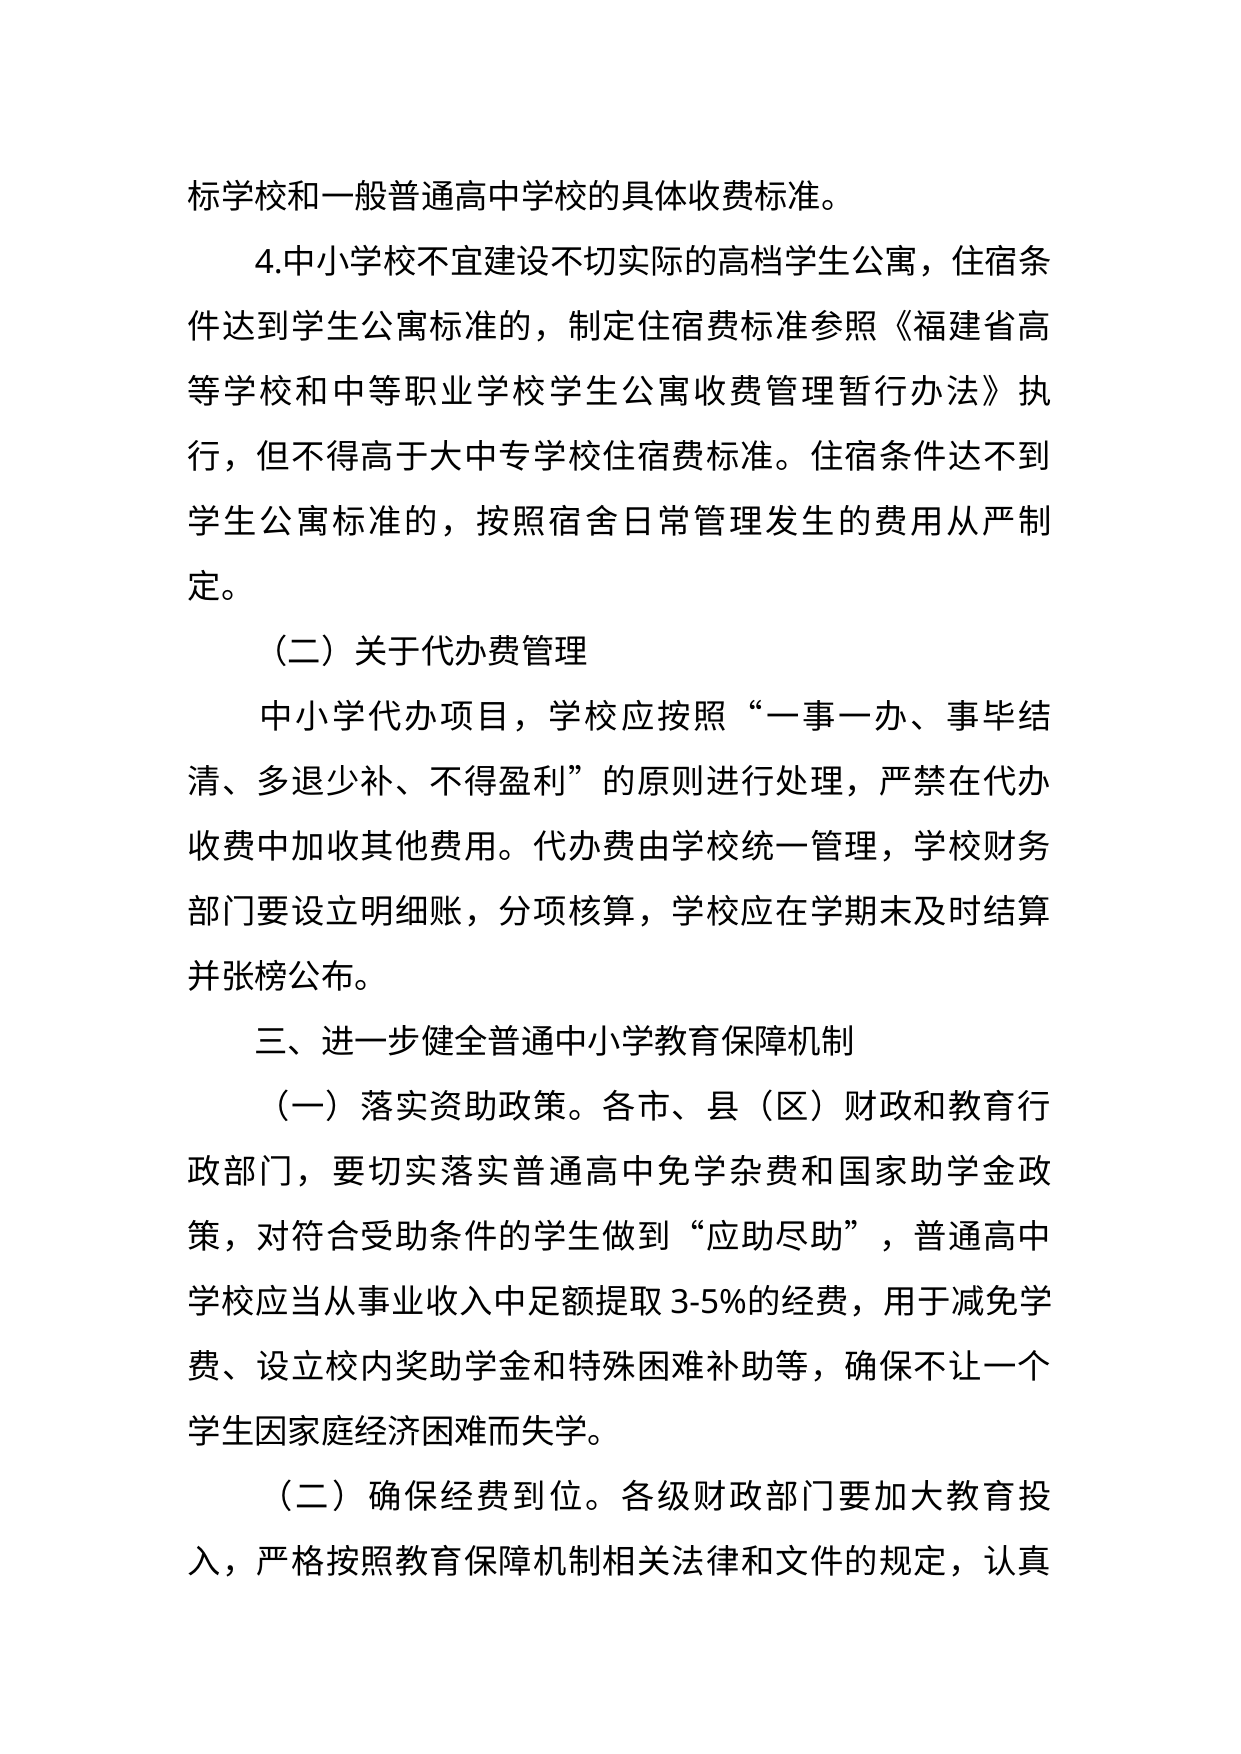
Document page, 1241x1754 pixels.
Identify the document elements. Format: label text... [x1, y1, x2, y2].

text 4.中小学校不宜建设不切实际的高档学生公寓，住宿条件达到学生公寓标准的，制定住宿费标准参照《福建省高等学校和中等职业学校学生公寓收费管理暂行办法》执行，但不得高于大中专学校住宿费标准。住宿条件达不到学生公寓标准的，按照宿舍日常管理发生的费用从严制定。 [187, 227, 1053, 617]
text （一）落实资助政策。各市、县（区）财政和教育行政部门，要切实落实普通高中免学杂费和国家助学金政策，对符合受助条件的学生做到“应助尽助”，普通高中学校应当从事业收入中足额提取3-5%的经费，用于减免学费、设立校内奖助学金和特殊困难补助等，确保不让一个学生因家庭经济困难而失学。 [187, 1072, 1053, 1462]
text （二）关于代办费管理 [187, 617, 1053, 682]
text 三、进一步健全普通中小学教育保障机制 [187, 1007, 1053, 1072]
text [187, 1462, 1053, 1592]
text 中小学代办项目，学校应按照“一事一办、事毕结清、多退少补、不得盈利”的原则进行处理，严禁在代办收费中加收其他费用。代办费由学校统一管理，学校财务部门要设立明细账，分项核算，学校应在学期末及时结算并张榜公布。 [187, 682, 1053, 1007]
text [187, 162, 1053, 227]
